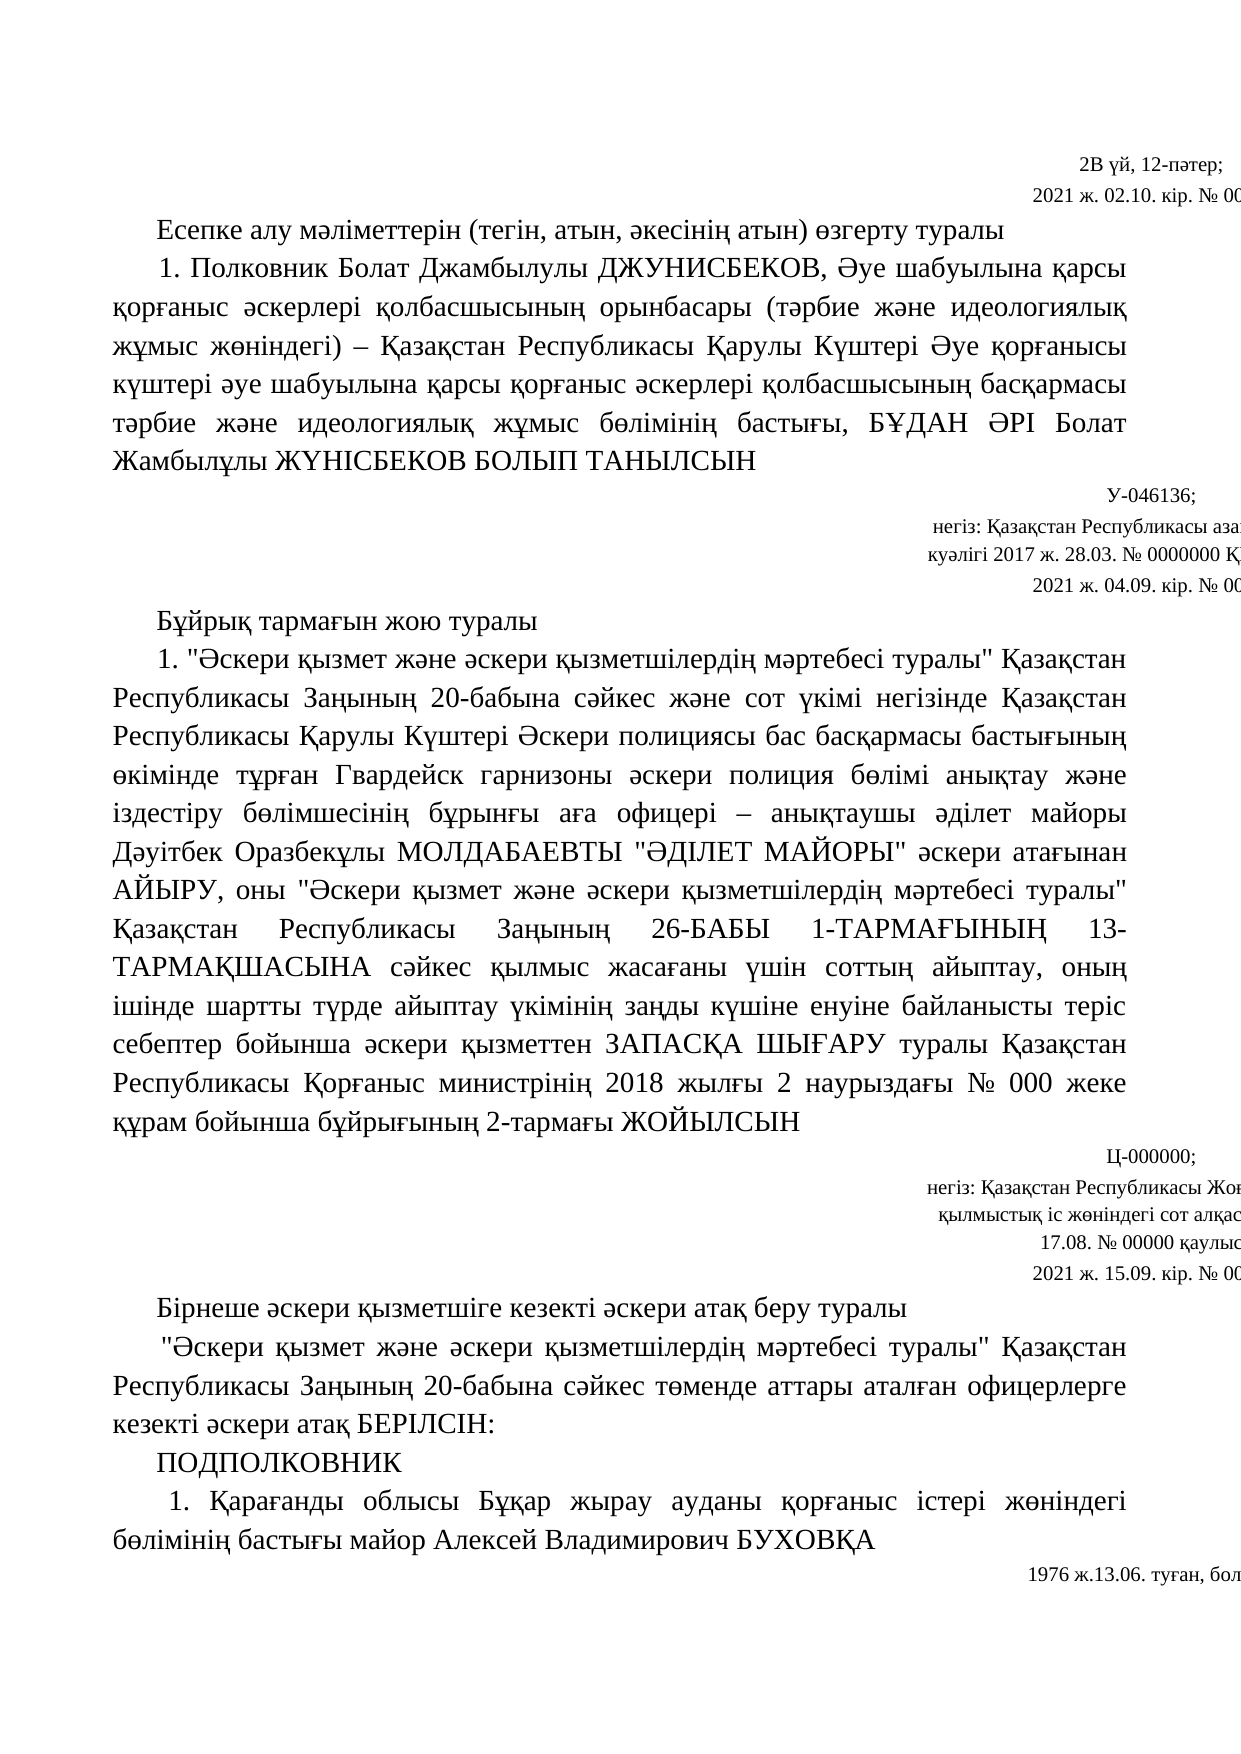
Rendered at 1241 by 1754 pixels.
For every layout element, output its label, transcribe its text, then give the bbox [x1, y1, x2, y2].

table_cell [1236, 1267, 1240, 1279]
text Есепке алу мәліметтерін (тегін, атын, әкесінің атын) өзгерту туралы [112, 212, 1128, 246]
text 1. Қарағанды облысы Бұқар жырау ауданы қорғаныс істері жөніндегі бөлімінің бастығы майор Алексей Владимирович БУХОВҚА [112, 1483, 1128, 1555]
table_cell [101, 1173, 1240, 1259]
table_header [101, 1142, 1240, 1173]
text 1. Полковник Болат Джамбылулы ДЖУНИСБЕКОВ, Әуе шабуылына қарсы қорғаныс әскерлері қолбасшысының орынбасары (тәрбие және идеологиялық жұмыс жөніндегі) – Қазақстан Республикасы Қарулы Күштері Әуе қорғанысы күштері әуе шабуылына қарсы қорғаныс әскерлері қолбасшысының басқармасы тәрбие және идеологиялық жұмыс бөлімінің бастығы, БҰДАН ӘРІ Болат Жамбылұлы ЖҮНІСБЕКОВ БОЛЫП ТАНЫЛСЫН [112, 251, 1128, 477]
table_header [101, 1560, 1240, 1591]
text 1. "Әскери қызмет және әскери қызметшілердің мәртебесі туралы" Қазақстан Республикасы Заңының 20-бабына сәйкес және сот үкімі негізінде Қазақстан Республикасы Қарулы Күштері Әскери полициясы бас басқармасы бастығының өкімінде тұрған Гвардейск гарнизоны әскери полиция бөлімі анықтау және іздестіру бөлімшесінің бұрынғы аға офицері – анықтаушы әділет майоры Дәуітбек Оразбекұлы МОЛДАБАЕВТЫ "ӘДІЛЕТ МАЙОРЫ" әскери атағынан АЙЫРУ, оны "Әскери қызмет және әскери қызметшілердің мәртебесі туралы" Қазақстан Республикасы Заңының 26-БАБЫ 1-ТАРМАҒЫНЫҢ 13-ТАРМАҚШАСЫНА сәйкес қылмыс жасағаны үшін соттың айыптау, оның ішінде шартты түрде айыптау үкімінің заңды күшіне енуіне байланысты теріс себептер бойынша әскери қызметтен ЗАПАСҚА ШЫҒАРУ туралы Қазақстан Республикасы Қорғаныс министрінің 2018 жылғы 2 наурыздағы № 000 жеке құрам бойынша бұйрығының 2-тармағы ЖОЙЫЛСЫН [112, 641, 1128, 1137]
text Бұйрық тармағын жою туралы [112, 603, 1128, 636]
text "Әскери қызмет және әскери қызметшілердің мәртебесі туралы" Қазақстан Республикасы Заңының 20-бабына сәйкес төменде аттары аталған офицерлерге кезекті әскери атақ БЕРІЛСІН: [112, 1329, 1128, 1440]
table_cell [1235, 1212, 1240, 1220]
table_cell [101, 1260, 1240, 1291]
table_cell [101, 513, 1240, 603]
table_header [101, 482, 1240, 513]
text Бірнеше әскери қызметшіге кезекті әскери атақ беру туралы [112, 1291, 1128, 1324]
text ПОДПОЛКОВНИК [112, 1445, 1128, 1478]
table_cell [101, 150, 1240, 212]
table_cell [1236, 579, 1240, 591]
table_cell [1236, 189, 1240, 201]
